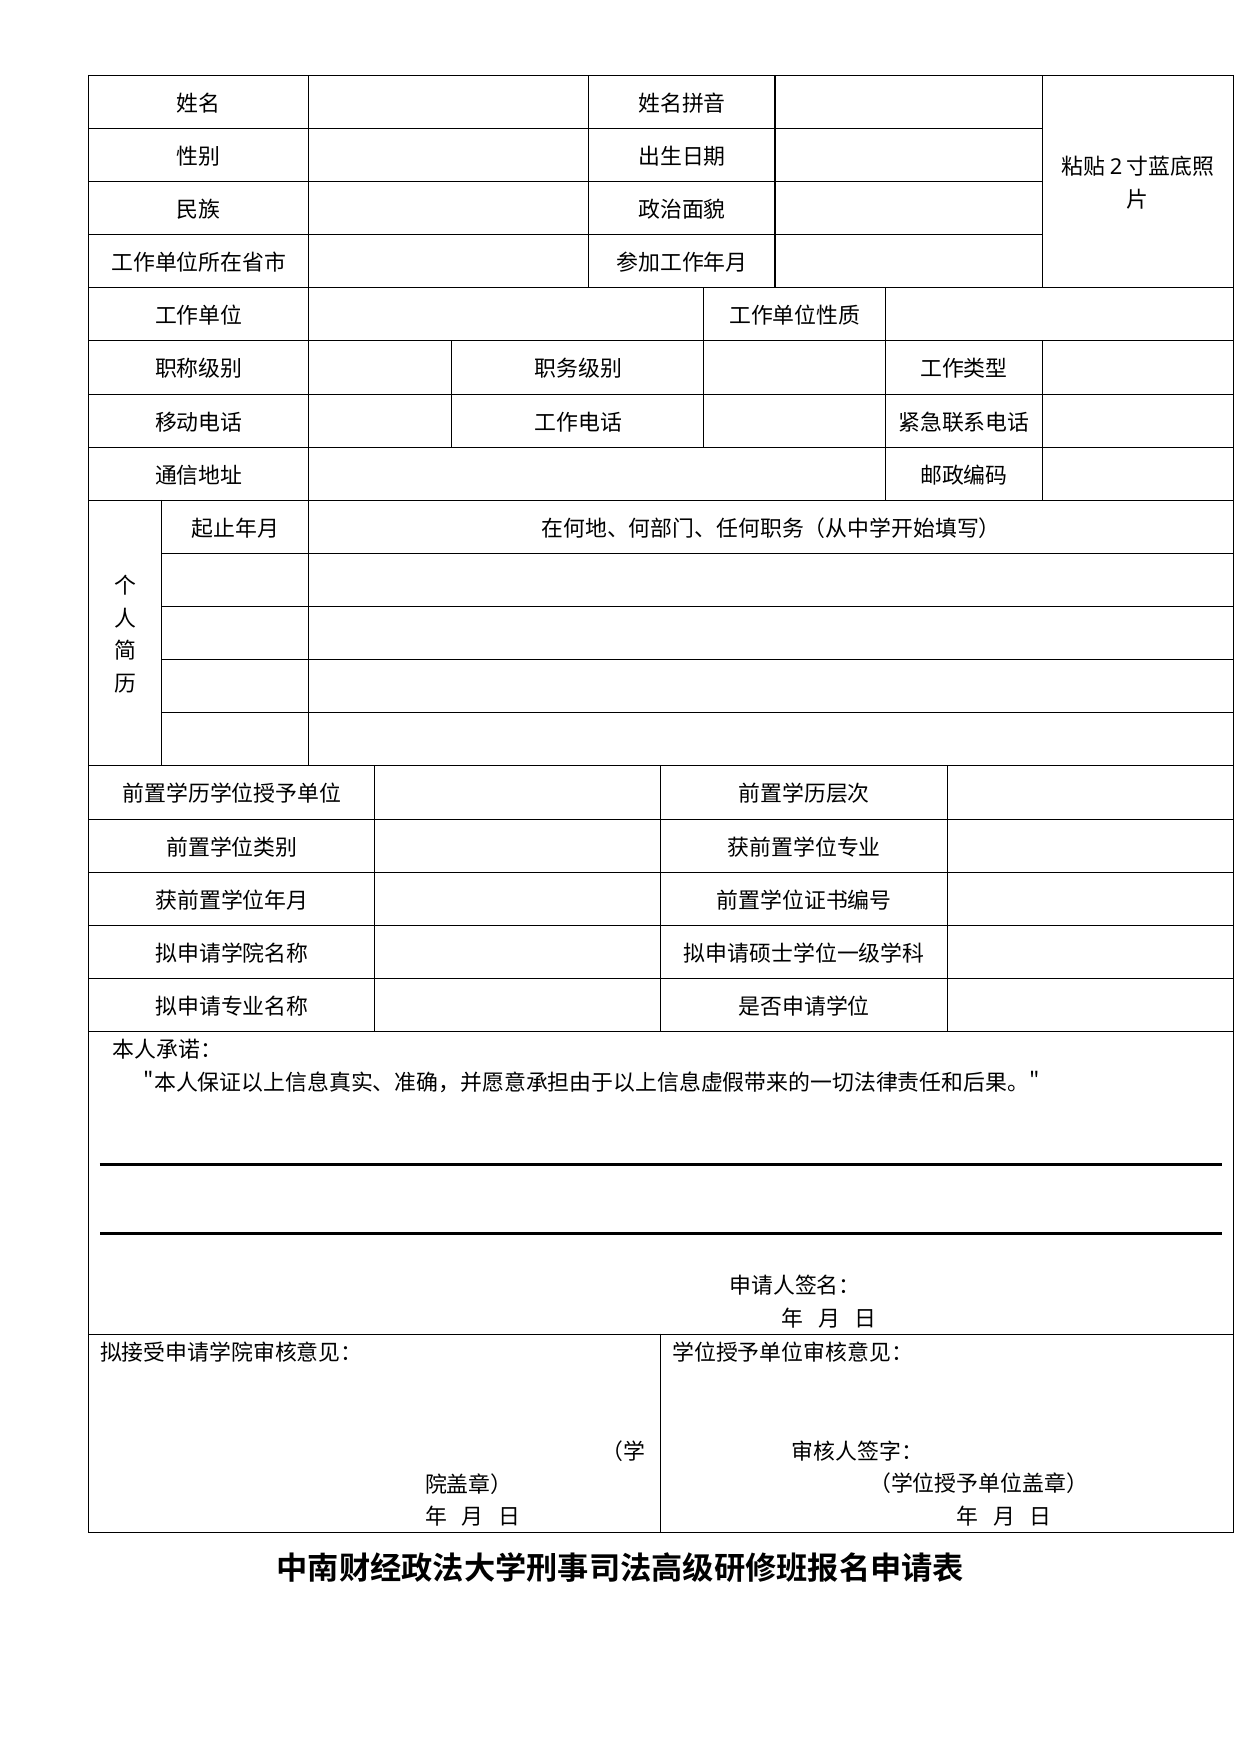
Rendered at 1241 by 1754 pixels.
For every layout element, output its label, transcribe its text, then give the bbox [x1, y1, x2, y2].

table_cell [1043, 341, 1233, 393]
table_cell 移动电话 [89, 395, 308, 447]
table_cell 前置学位类别 [89, 820, 374, 872]
table_cell 工作类型 [886, 341, 1042, 393]
table_cell 民族 [89, 182, 308, 234]
table_cell 前置学历学位授予单位 [89, 766, 374, 818]
table_cell 工作单位所在省市 [89, 235, 308, 287]
table_header [309, 76, 588, 128]
table_cell 起止年月 [162, 501, 308, 553]
table_cell 拟接受申请学院审核意见： （学院盖章） 年 月 日 [89, 1335, 660, 1532]
table_cell 邮政编码 [886, 448, 1042, 500]
table_cell 政治面貌 [589, 182, 774, 234]
table_cell [948, 979, 1233, 1031]
table_cell 在何地、何部门、任何职务（从中学开始填写） [309, 501, 1233, 553]
table_cell [375, 820, 660, 872]
table_header 姓名拼音 [589, 76, 774, 128]
table_header [776, 76, 1042, 128]
text 中南财经政法大学刑事司法高级研修班报名申请表 [88, 1533, 1152, 1598]
table_cell [309, 713, 1233, 765]
table_cell [704, 395, 885, 447]
table_cell 学位授予单位审核意见： 审核人签字： （学位授予单位盖章） 年 月 日 [661, 1335, 1233, 1532]
table_cell [704, 341, 885, 393]
table_cell [375, 979, 660, 1031]
table_cell [375, 766, 660, 818]
table_cell [309, 607, 1233, 659]
table_cell [948, 873, 1233, 925]
table_cell 性别 [89, 129, 308, 181]
table_cell 个 人 简 历 [89, 501, 161, 765]
table_cell 职务级别 [452, 341, 703, 393]
table_cell [309, 660, 1233, 712]
table_cell [309, 235, 588, 287]
table_cell [162, 607, 308, 659]
table_cell 工作电话 [452, 395, 703, 447]
table_cell [162, 554, 308, 606]
table_cell 本人承诺： "本人保证以上信息真实、准确，并愿意承担由于以上信息虚假带来的一切法律责任和后果。" 申请人签名： 年 月 日 [89, 1032, 1233, 1333]
table_cell [309, 554, 1233, 606]
table_cell [309, 182, 588, 234]
table_cell 获前置学位年月 [89, 873, 374, 925]
table_header 粘贴2寸蓝底照片 [1043, 76, 1233, 287]
table_cell 出生日期 [589, 129, 774, 181]
table_cell [1043, 448, 1233, 500]
table_cell 参加工作年月 [589, 235, 774, 287]
table_cell [948, 820, 1233, 872]
table_cell 拟申请专业名称 [89, 979, 374, 1031]
table_cell [375, 873, 660, 925]
table_cell [776, 235, 1042, 287]
table_cell [948, 926, 1233, 978]
table_cell 拟申请学院名称 [89, 926, 374, 978]
table_cell [309, 341, 451, 393]
table_cell [948, 766, 1233, 818]
table_cell [309, 288, 703, 340]
table_cell [162, 660, 308, 712]
table_cell [375, 926, 660, 978]
table_cell [1043, 395, 1233, 447]
table_cell 获前置学位专业 [661, 820, 947, 872]
table_cell [309, 129, 588, 181]
table_cell 紧急联系电话 [886, 395, 1042, 447]
table_cell 是否申请学位 [661, 979, 947, 1031]
table_cell [886, 288, 1233, 340]
table_cell [776, 129, 1042, 181]
table_header 姓名 [89, 76, 308, 128]
table_cell [162, 713, 308, 765]
table_cell 前置学历层次 [661, 766, 947, 818]
table_cell [309, 395, 451, 447]
table_cell 工作单位 [89, 288, 308, 340]
table_cell [309, 448, 885, 500]
table_cell 前置学位证书编号 [661, 873, 947, 925]
table_cell 拟申请硕士学位一级学科 [661, 926, 947, 978]
table_cell [776, 182, 1042, 234]
table_cell 工作单位性质 [704, 288, 885, 340]
table_cell 通信地址 [89, 448, 308, 500]
table_cell 职称级别 [89, 341, 308, 393]
